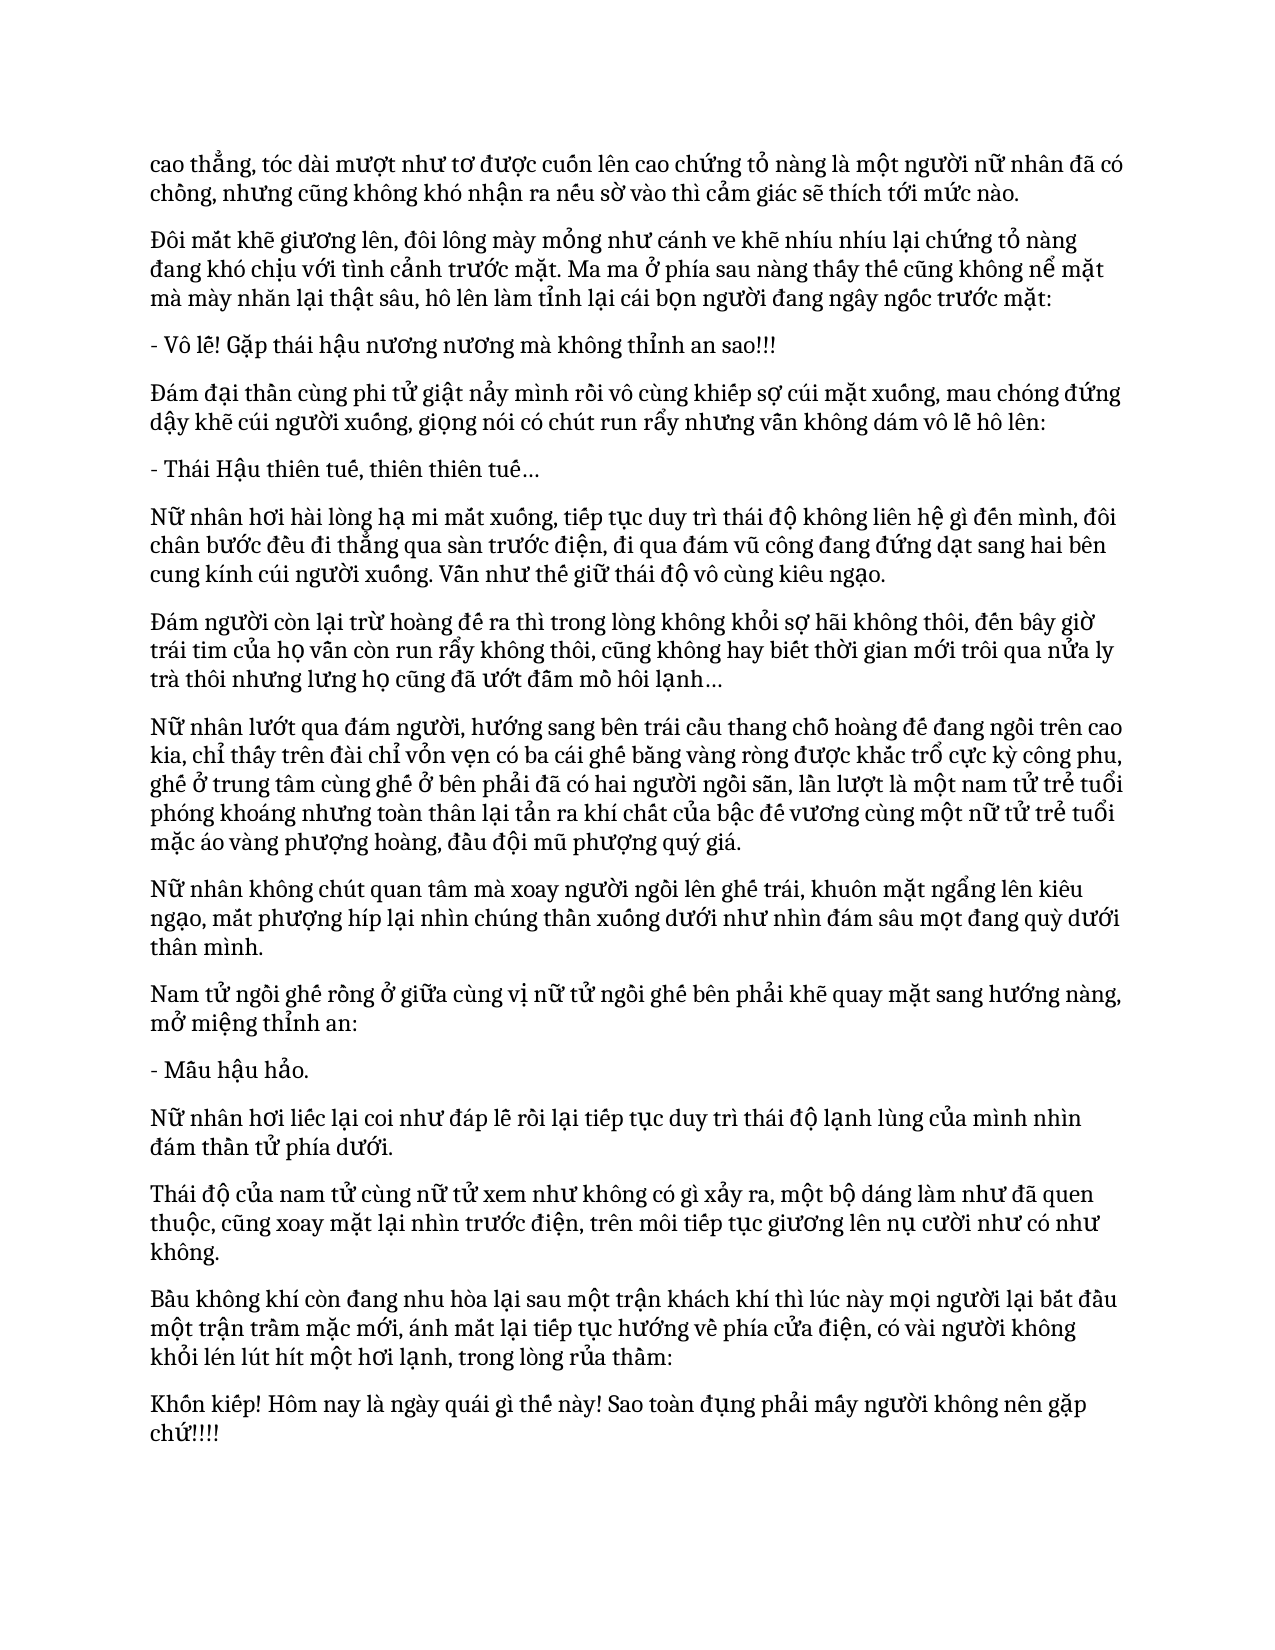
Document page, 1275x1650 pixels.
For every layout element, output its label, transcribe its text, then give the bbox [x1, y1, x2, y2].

text Khốn kiếp! Hôm nay là ngày quái gì thế này! Sao toàn đụng phải mấy người không nên gặp chứ!!!! [150, 1390, 1125, 1447]
text Đám người còn lại trừ hoàng đế ra thì trong lòng không khỏi sợ hãi không thôi, đến bây giờ trái tim của họ vẫn còn run rẩy không thôi, cũng không hay biết thời gian mới trôi qua nửa ly trà thôi nhưng lưng họ cũng đã ướt đẫm mồ hôi lạnh… [150, 607, 1125, 694]
text - Vô lễ! Gặp thái hậu nương nương mà không thỉnh an sao!!! [150, 331, 1125, 360]
text Nữ nhân không chút quan tâm mà xoay người ngồi lên ghế trái, khuôn mặt ngẩng lên kiêu ngạo, mắt phượng híp lại nhìn chúng thần xuống dưới như nhìn đám sâu mọt đang quỳ dưới thân mình. [150, 875, 1125, 961]
text - Mẫu hậu hảo. [150, 1056, 1125, 1085]
text Thái độ của nam tử cùng nữ tử xem như không có gì xảy ra, một bộ dáng làm như đã quen thuộc, cũng xoay mặt lại nhìn trước điện, trên môi tiếp tục giương lên nụ cười như có như không. [150, 1180, 1125, 1266]
text Nữ nhân hơi hài lòng hạ mi mắt xuống, tiếp tục duy trì thái độ không liên hệ gì đến mình, đôi chân bước đều đi thẳng qua sàn trước điện, đi qua đám vũ công đang đứng dạt sang hai bên cung kính cúi người xuống. Vẫn như thế giữ thái độ vô cùng kiêu ngạo. [150, 502, 1125, 589]
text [150, 150, 1125, 207]
text Đám đại thần cùng phi tử giật nảy mình rồi vô cùng khiếp sợ cúi mặt xuống, mau chóng đứng dậy khẽ cúi người xuống, giọng nói có chút run rẩy nhưng vẫn không dám vô lễ hô lên: [150, 379, 1125, 436]
text Nam tử ngồi ghế rồng ở giữa cùng vị nữ tử ngồi ghế bên phải khẽ quay mặt sang hướng nàng, mở miệng thỉnh an: [150, 980, 1125, 1037]
text - Thái Hậu thiên tuế, thiên thiên tuế… [150, 455, 1125, 484]
text Nữ nhân hơi liếc lại coi như đáp lễ rồi lại tiếp tục duy trì thái độ lạnh lùng của mình nhìn đám thần tử phía dưới. [150, 1104, 1125, 1161]
text Nữ nhân lướt qua đám người, hướng sang bên trái cầu thang chỗ hoàng đế đang ngồi trên cao kia, chỉ thấy trên đài chỉ vỏn vẹn có ba cái ghế bằng vàng ròng được khắc trổ cực kỳ công phu, ghế ở trung tâm cùng ghế ở bên phải đã có hai người ngồi sẵn, lần lượt là một nam tử trẻ tuổi phóng khoáng nhưng toàn thân lại tản ra khí chất của bậc đế vương cùng một nữ tử trẻ tuổi mặc áo vàng phượng hoàng, đầu đội mũ phượng quý giá. [150, 712, 1125, 856]
text Bầu không khí còn đang nhu hòa lại sau một trận khách khí thì lúc này mọi người lại bắt đầu một trận trầm mặc mới, ánh mắt lại tiếp tục hướng về phía cửa điện, có vài người không khỏi lén lút hít một hơi lạnh, trong lòng rủa thầm: [150, 1285, 1125, 1371]
text Đôi mắt khẽ giương lên, đôi lông mày mỏng như cánh ve khẽ nhíu nhíu lại chứng tỏ nàng đang khó chịu với tình cảnh trước mặt. Ma ma ở phía sau nàng thấy thế cũng không nể mặt mà mày nhăn lại thật sâu, hô lên làm tỉnh lại cái bọn người đang ngây ngốc trước mặt: [150, 226, 1125, 312]
